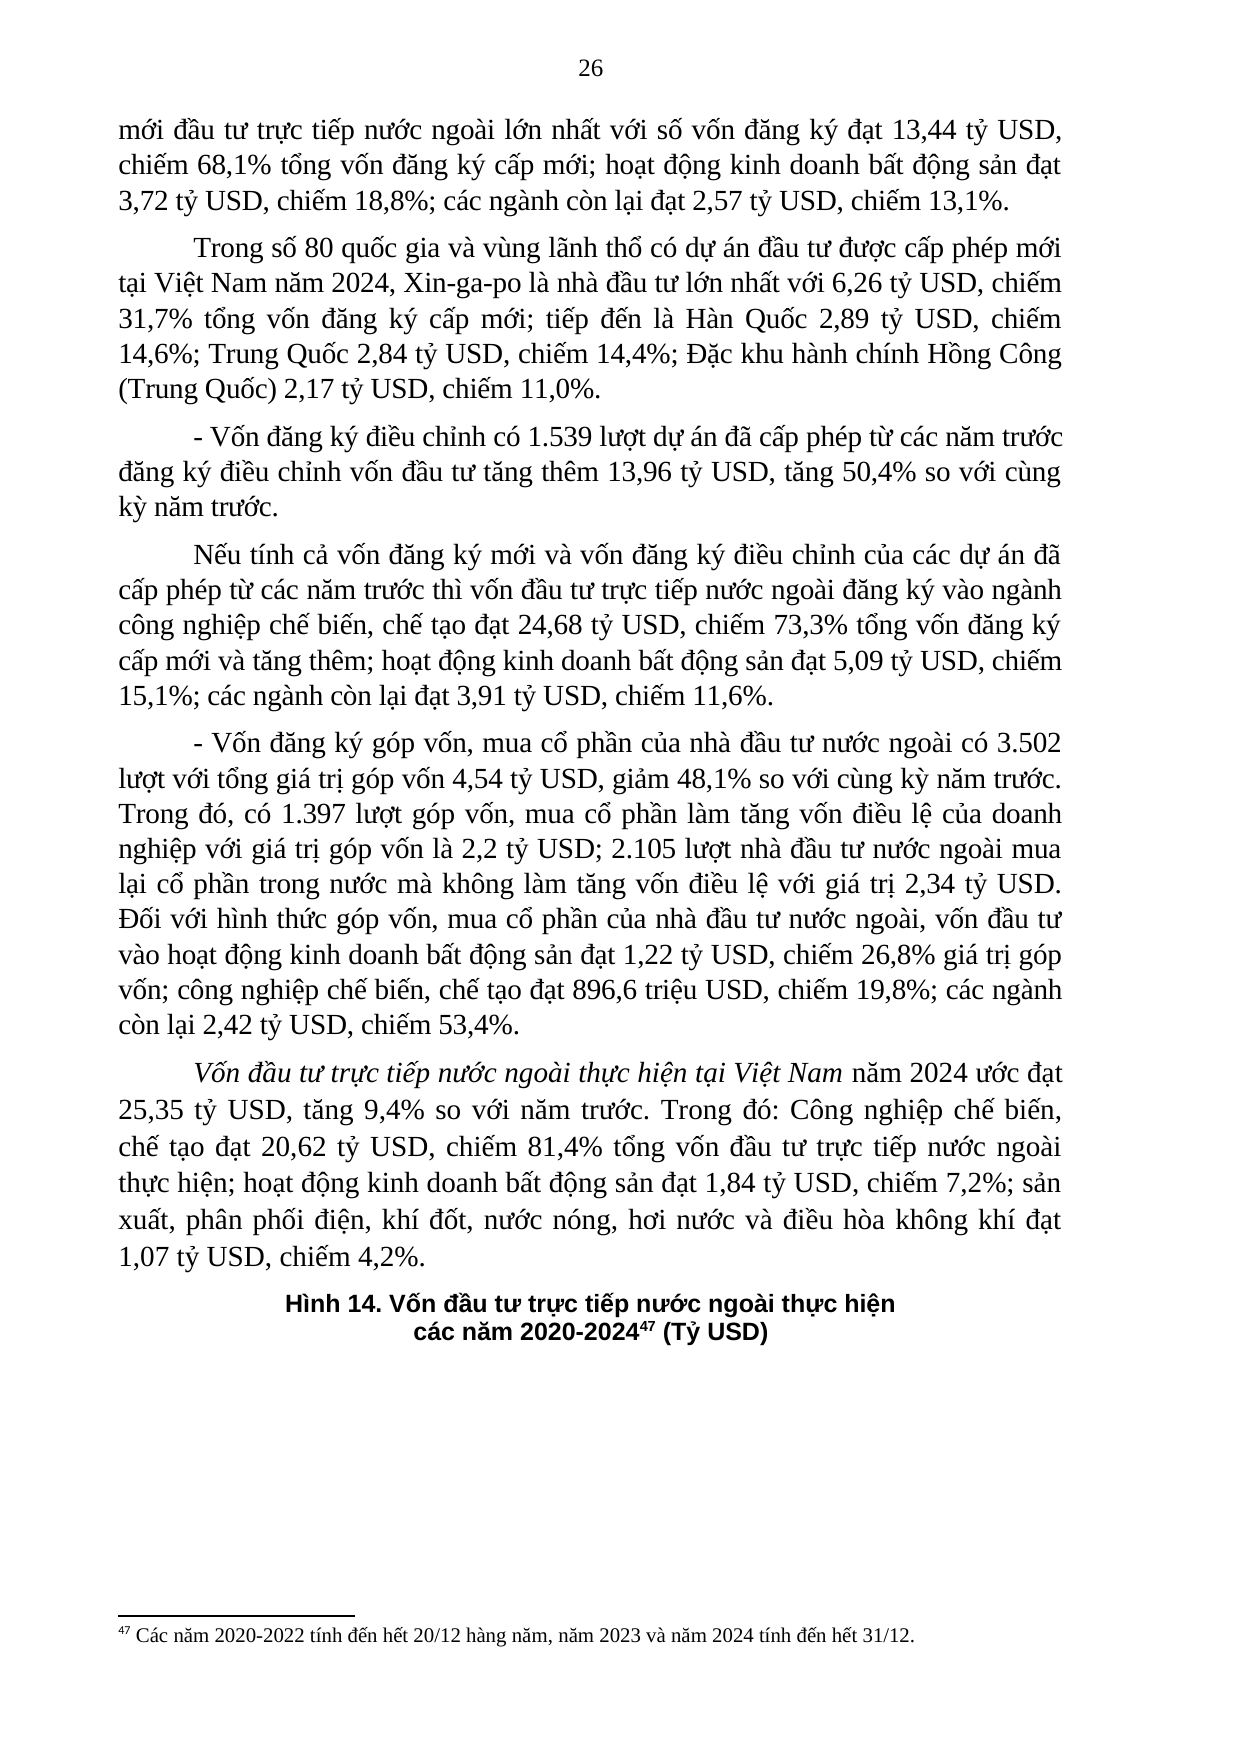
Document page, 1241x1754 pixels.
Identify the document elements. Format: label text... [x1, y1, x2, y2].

text Hình 14. Vốn đầu tư trực tiếp nước ngoài thực hiện các năm 2020-2024 (Tỷ USD) [118, 1289, 1063, 1346]
text Nếu tính cả vốn đăng ký mới và vốn đăng ký điều chỉnh của các dự án đã cấp phép từ các năm trước thì vốn đầu tư trực tiếp nước ngoài đăng ký vào ngành công nghiệp chế biến, chế tạo đạt 24,68 tỷ USD, chiếm 73,3% tổng vốn đăng ký cấp mới và tăng thêm; hoạt động kinh doanh bất động sản đạt 5,09 tỷ USD, chiếm 15,1%; các ngành còn lại đạt 3,91 tỷ USD, chiếm 11,6%. [118, 537, 1063, 711]
text Trong số 80 quốc gia và vùng lãnh thổ có dự án đầu tư được cấp phép mới tại Việt Nam năm 2024, Xin-ga-po là nhà đầu tư lớn nhất với 6,26 tỷ USD, chiếm 31,7% tổng vốn đăng ký cấp mới; tiếp đến là Hàn Quốc 2,89 tỷ USD, chiếm 14,6%; Trung Quốc 2,84 tỷ USD, chiếm 14,4%; Đặc khu hành chính Hồng Công (Trung Quốc) 2,17 tỷ USD, chiếm 11,0%. [118, 230, 1063, 405]
text - Vốn đăng ký điều chỉnh có 1.539 lượt dự án đã cấp phép từ các năm trước đăng ký điều chỉnh vốn đầu tư tăng thêm 13,96 tỷ USD, tăng 50,4% so với cùng kỳ năm trước. [118, 419, 1063, 523]
text Vốn đầu tư trực tiếp nước ngoài thực hiện tại Việt Nam năm 2024 ước đạt 25,35 tỷ USD, tăng 9,4% so với năm trước. Trong đó: Công nghiệp chế biến, chế tạo đạt 20,62 tỷ USD, chiếm 81,4% tổng vốn đầu tư trực tiếp nước ngoài thực hiện; hoạt động kinh doanh bất động sản đạt 1,84 tỷ USD, chiếm 7,2%; sản xuất, phân phối điện, khí đốt, nước nóng, hơi nước và điều hòa không khí đạt 1,07 tỷ USD, chiếm 4,2%. [118, 1055, 1063, 1273]
text - Vốn đăng ký góp vốn, mua cổ phần của nhà đầu tư nước ngoài có 3.502 lượt với tổng giá trị góp vốn 4,54 tỷ USD, giảm 48,1% so với cùng kỳ năm trước. Trong đó, có 1.397 lượt góp vốn, mua cổ phần làm tăng vốn điều lệ của doanh nghiệp với giá trị góp vốn là 2,2 tỷ USD; 2.105 lượt nhà đầu tư nước ngoài mua lại cổ phần trong nước mà không làm tăng vốn điều lệ với giá trị 2,34 tỷ USD. Đối với hình thức góp vốn, mua cổ phần của nhà đầu tư nước ngoài, vốn đầu tư vào hoạt động kinh doanh bất động sản đạt 1,22 tỷ USD, chiếm 26,8% giá trị góp vốn; công nghiệp chế biến, chế tạo đạt 896,6 triệu USD, chiếm 19,8%; các ngành còn lại 2,42 tỷ USD, chiếm 53,4%. [118, 726, 1063, 1041]
